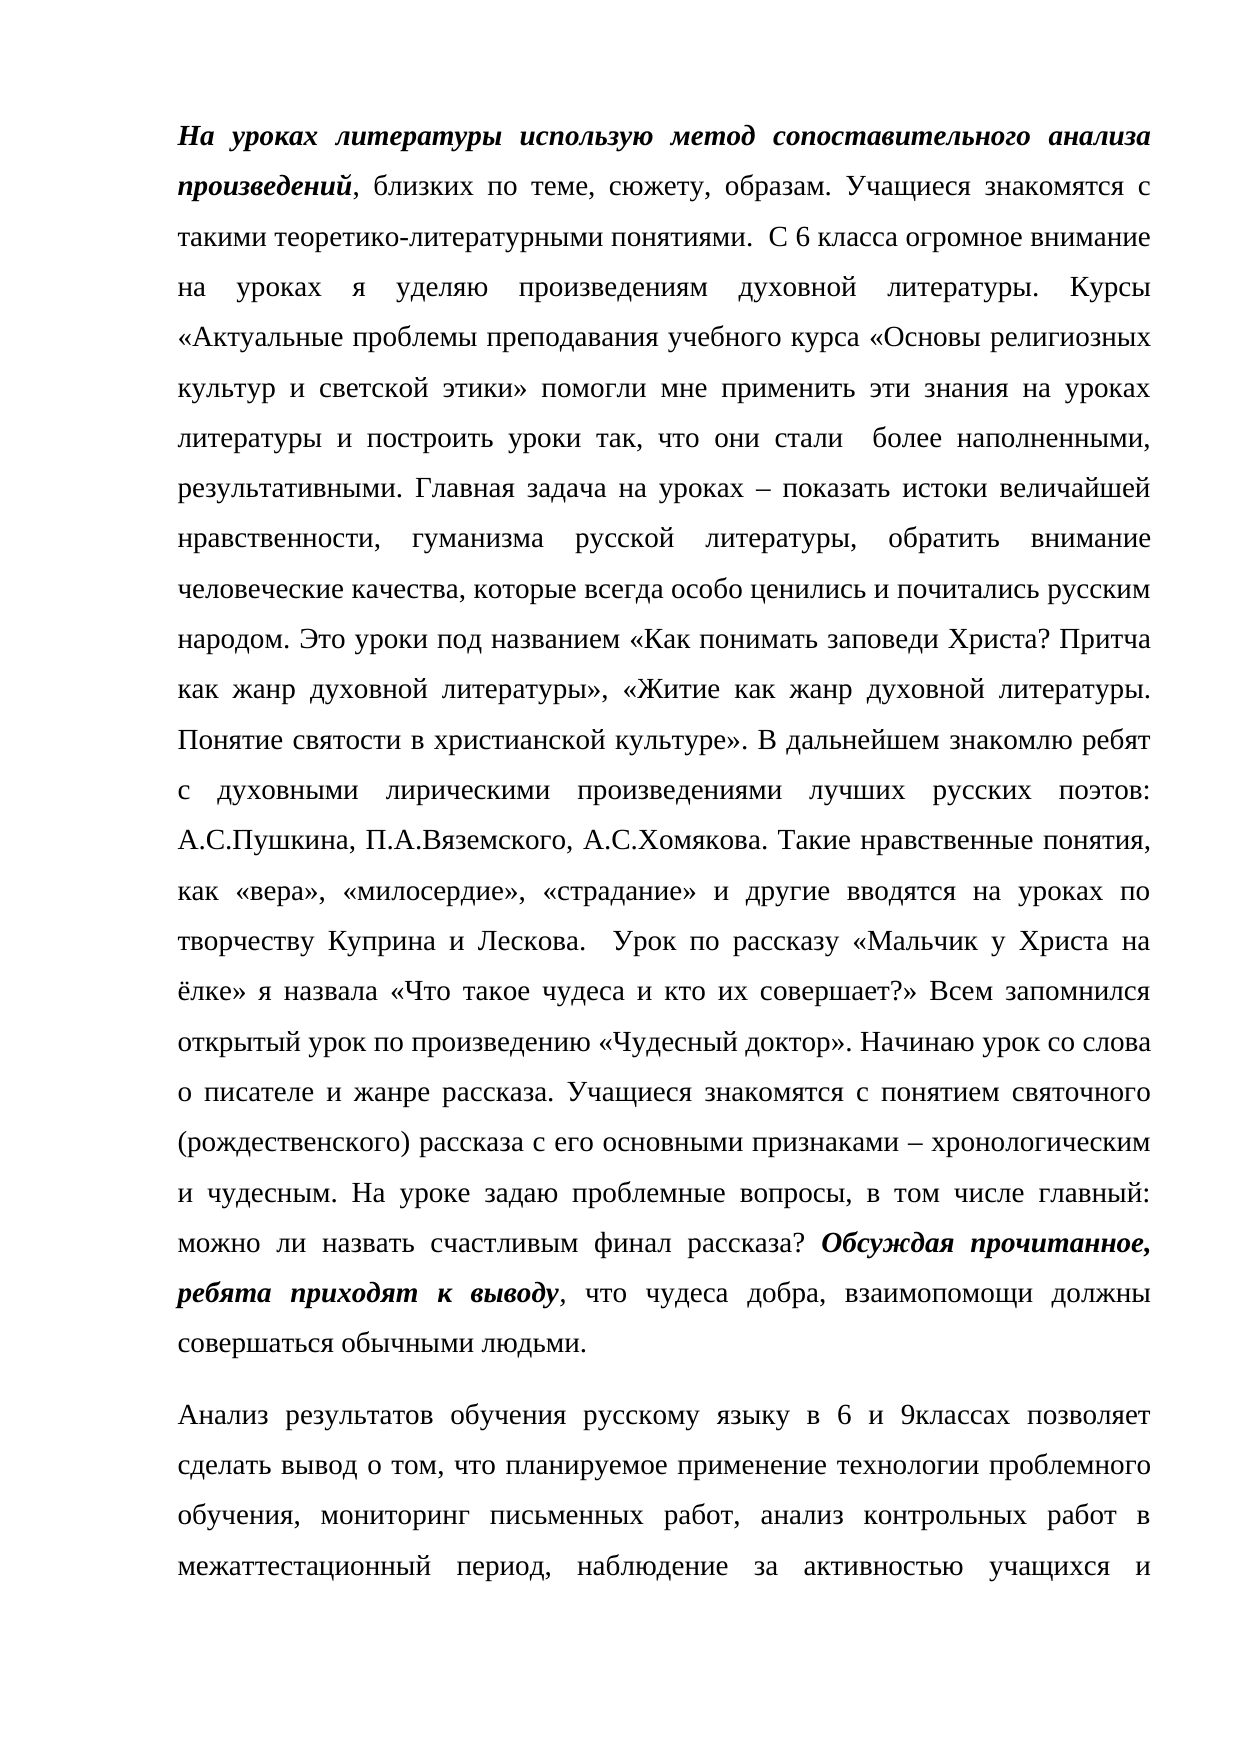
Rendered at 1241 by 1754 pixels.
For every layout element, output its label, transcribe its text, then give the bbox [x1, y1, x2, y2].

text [177, 1397, 1152, 1581]
text На уроках литературы использую метод сопоставительного анализа произведений, близких по теме, сюжету, образам. Учащиеся знакомятся с такими теоретико-литературными понятиями. С 6 класса огромное внимание на уроках я уделяю произведениям духовной литературы. Курсы «Актуальные проблемы преподавания учебного курса «Основы религиозных культур и светской этики» помогли мне применить эти знания на уроках литературы и построить уроки так, что они стали более наполненными, результативными. Главная задача на уроках – показать истоки величайшей нравственности, гуманизма русской литературы, обратить внимание человеческие качества, которые всегда особо ценились и почитались русским народом. Это уроки под названием «Как понимать заповеди Христа? Притча как жанр духовной литературы», «Житие как жанр духовной литературы. Понятие святости в христианской культуре». В дальнейшем знакомлю ребят с духовными лирическими произведениями лучших русских поэтов: А.С.Пушкина, П.А.Вяземского, А.С.Хомякова. Такие нравственные понятия, как «вера», «милосердие», «страдание» и другие вводятся на уроках по творчеству Куприна и Лескова. Урок по рассказу «Мальчик у Христа на ёлке» я назвала «Что такое чудеса и кто их совершает?» Всем запомнился открытый урок по произведению «Чудесный доктор». Начинаю урок со слова о писателе и жанре рассказа. Учащиеся знакомятся с понятием святочного (рождественского) рассказа с его основными признаками – хронологическим и чудесным. На уроке задаю проблемные вопросы, в том числе главный: можно ли назвать счастливым финал рассказа? Обсуждая прочитанное, ребята приходят к выводу, что чудеса добра, взаимопомощи должны совершаться обычными людьми. [177, 118, 1152, 1359]
